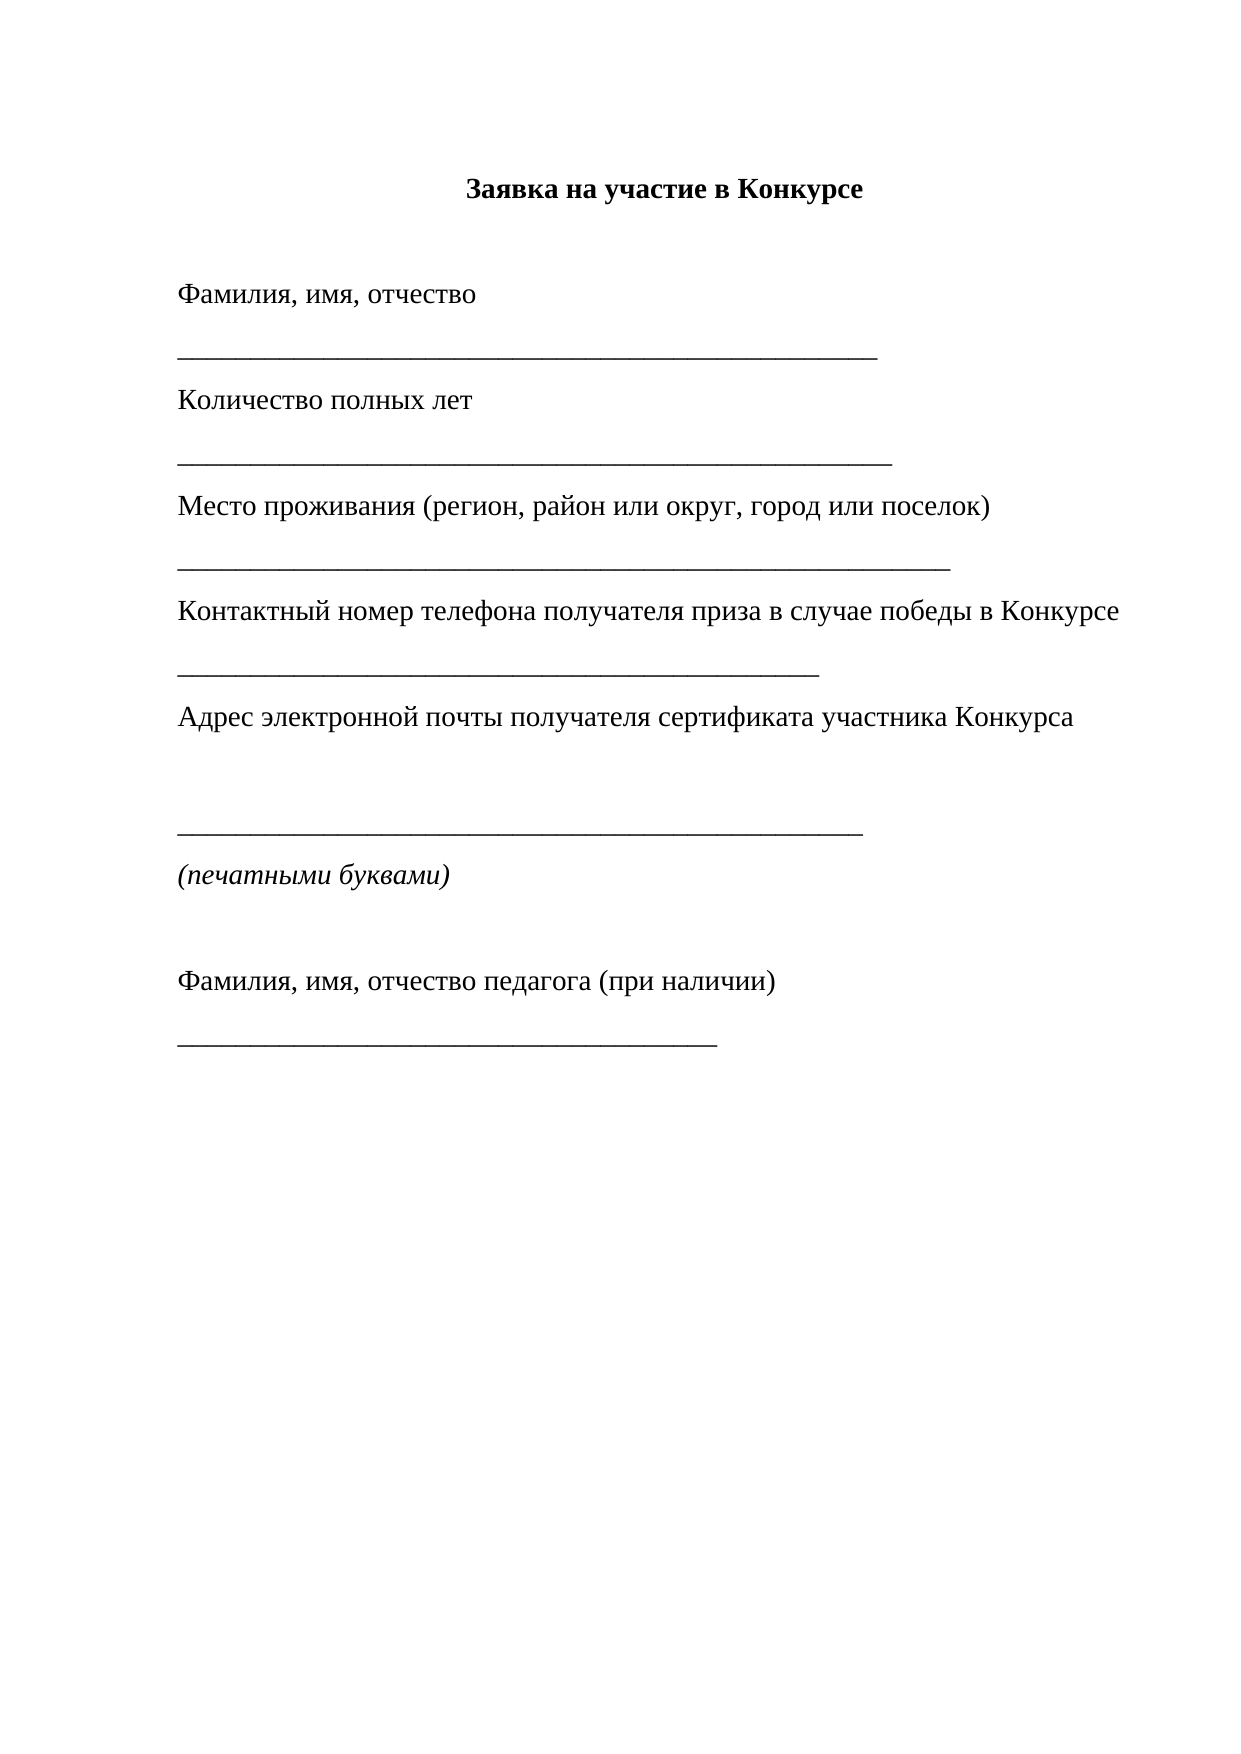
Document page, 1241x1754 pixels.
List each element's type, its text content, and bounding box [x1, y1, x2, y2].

text ________________________________________________ [177, 329, 1152, 363]
text _____________________________________ [177, 1016, 1152, 1049]
text (печатными буквами) [177, 857, 1152, 891]
text ____________________________________________ [177, 646, 1152, 680]
text _________________________________________________ [177, 435, 1152, 468]
text Количество полных лет [177, 382, 1152, 416]
text Заявка на участие в Конкурсе [177, 171, 1152, 204]
text _______________________________________________ [177, 805, 1152, 838]
text Место проживания (регион, район или округ, город или поселок) [177, 488, 1152, 521]
text Адрес электронной почты получателя сертификата участника Конкурса [177, 699, 1152, 733]
text Контактный номер телефона получателя приза в случае победы в Конкурсе [177, 593, 1152, 627]
text _____________________________________________________ [177, 541, 1152, 574]
text Фамилия, имя, отчество педагога (при наличии) [177, 963, 1152, 997]
text Фамилия, имя, отчество [177, 277, 1152, 310]
